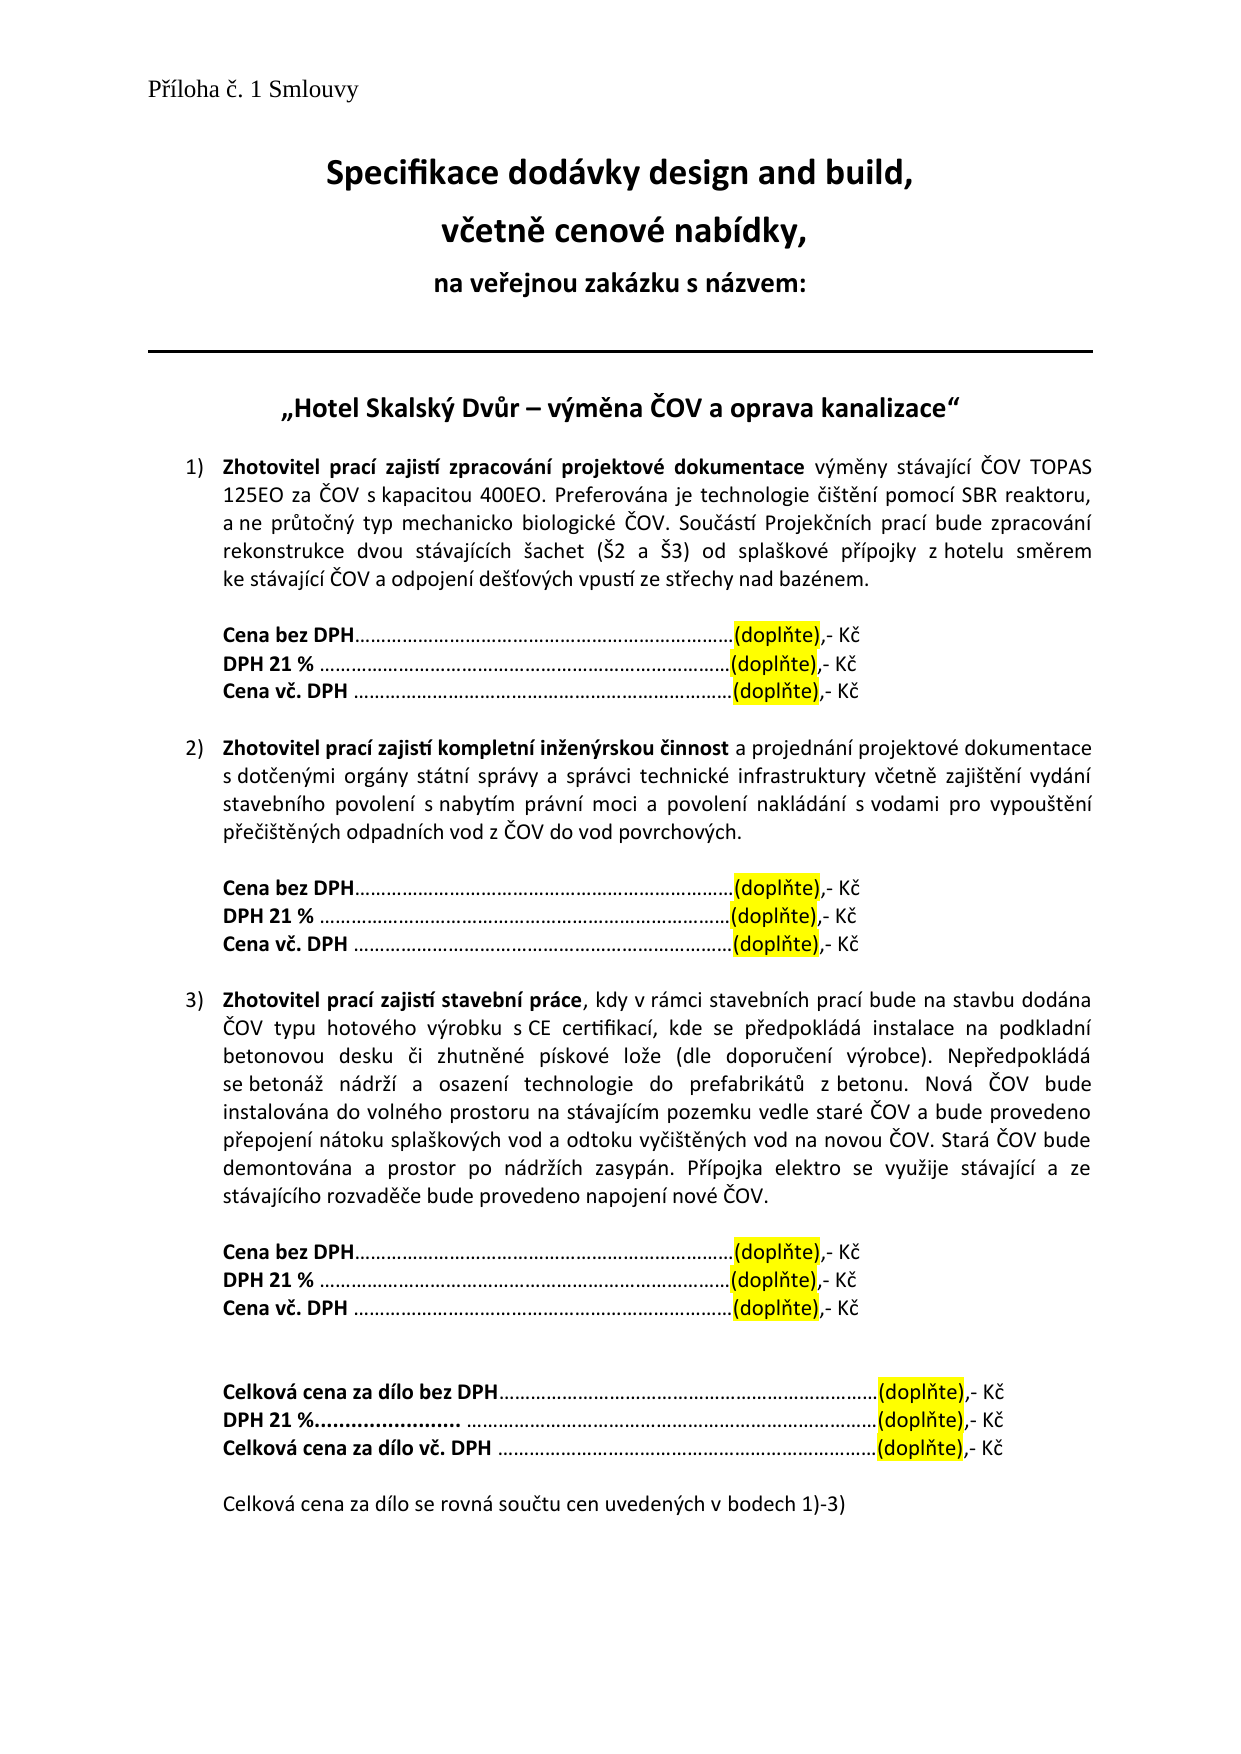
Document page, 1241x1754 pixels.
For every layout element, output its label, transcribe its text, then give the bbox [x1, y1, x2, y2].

list DPH 21 % ……………………………………………………………………(doplňte),- Kč [223, 1265, 730, 1293]
list DPH 21 % ……………………………………………………………………(doplňte),- Kč [223, 649, 730, 677]
text na veřejnou zakázku s názvem: [148, 264, 1093, 300]
list Cena bez DPH………………………………………………………………(doplňte),- Kč [820, 1237, 1093, 1265]
list Cena bez DPH………………………………………………………………(doplňte),- Kč [223, 1237, 734, 1265]
list DPH 21 %........................ ……………………………………………………………………(doplňte),- Kč [223, 1405, 878, 1433]
list Zhotovitel prací zajistí kompletní inženýrskou činnost a projednání projektové dokumentace s dotčenými orgány státní správy a správci technické infrastruktury včetně zajištění vydání stavebního povolení s nabytím právní moci a povolení nakládání s vodami pro vypouštění přečištěných odpadních vod z ČOV do vod povrchových. [185, 733, 1093, 845]
list Cena bez DPH………………………………………………………………(doplňte),- Kč [820, 621, 1093, 649]
list Cena vč. DPH ………………………………………………………………(doplňte),- Kč [819, 1293, 1093, 1321]
list DPH 21 % ……………………………………………………………………(doplňte),- Kč [817, 1265, 1093, 1293]
list Cena vč. DPH ………………………………………………………………(doplňte),- Kč [223, 929, 733, 957]
list Cena vč. DPH ………………………………………………………………(doplňte),- Kč [819, 677, 1093, 705]
list DPH 21 % ……………………………………………………………………(doplňte),- Kč [223, 901, 730, 929]
list DPH 21 % ……………………………………………………………………(doplňte),- Kč [817, 649, 1093, 677]
list Celková cena za dílo vč. DPH ………………………………………………………………(doplňte),- Kč [223, 1433, 877, 1461]
text Specifikace dodávky design and build, [148, 148, 1093, 193]
list Celková cena za dílo se rovná součtu cen uvedených v bodech 1)-3) [223, 1489, 1093, 1517]
list Cena vč. DPH ………………………………………………………………(doplňte),- Kč [223, 677, 733, 705]
text včetně cenové nabídky, [148, 206, 1093, 252]
list Celková cena za dílo bez DPH………………………………………………………………(doplňte),- Kč [223, 1377, 878, 1405]
list Cena bez DPH………………………………………………………………(doplňte),- Kč [223, 873, 734, 901]
list Cena vč. DPH ………………………………………………………………(doplňte),- Kč [223, 1293, 733, 1321]
list Cena bez DPH………………………………………………………………(doplňte),- Kč [820, 873, 1093, 901]
list Cena vč. DPH ………………………………………………………………(doplňte),- Kč [819, 929, 1093, 957]
list DPH 21 % ……………………………………………………………………(doplňte),- Kč [817, 901, 1093, 929]
list Cena bez DPH………………………………………………………………(doplňte),- Kč [223, 621, 734, 649]
list Zhotovitel prací zajistí zpracování projektové dokumentace výměny stávající ČOV TOPAS 125EO za ČOV s kapacitou 400EO. Preferována je technologie čištění pomocí SBR reaktoru, a ne průtočný typ mechanicko biologické ČOV. Součástí Projekčních prací bude zpracování rekonstrukce dvou stávajících šachet (Š2 a Š3) od splaškové přípojky z hotelu směrem ke stávající ČOV a odpojení dešťových vpustí ze střechy nad bazénem. [185, 452, 1093, 593]
text „Hotel Skalský Dvůr – výměna ČOV a oprava kanalizace“ [148, 389, 1093, 424]
list Zhotovitel prací zajistí stavební práce, kdy v rámci stavebních prací bude na stavbu dodána ČOV typu hotového výrobku s CE certifikací, kde se předpokládá instalace na podkladní betonovou desku či zhutněné pískové lože (dle doporučení výrobce). Nepředpokládá se betonáž nádrží a osazení technologie do prefabrikátů z betonu. Nová ČOV bude instalována do volného prostoru na stávajícím pozemku vedle staré ČOV a bude provedeno přepojení nátoku splaškových vod a odtoku vyčištěných vod na novou ČOV. Stará ČOV bude demontována a prostor po nádržích zasypán. Přípojka elektro se využije stávající a ze stávajícího rozvaděče bude provedeno napojení nové ČOV. [185, 985, 1093, 1209]
